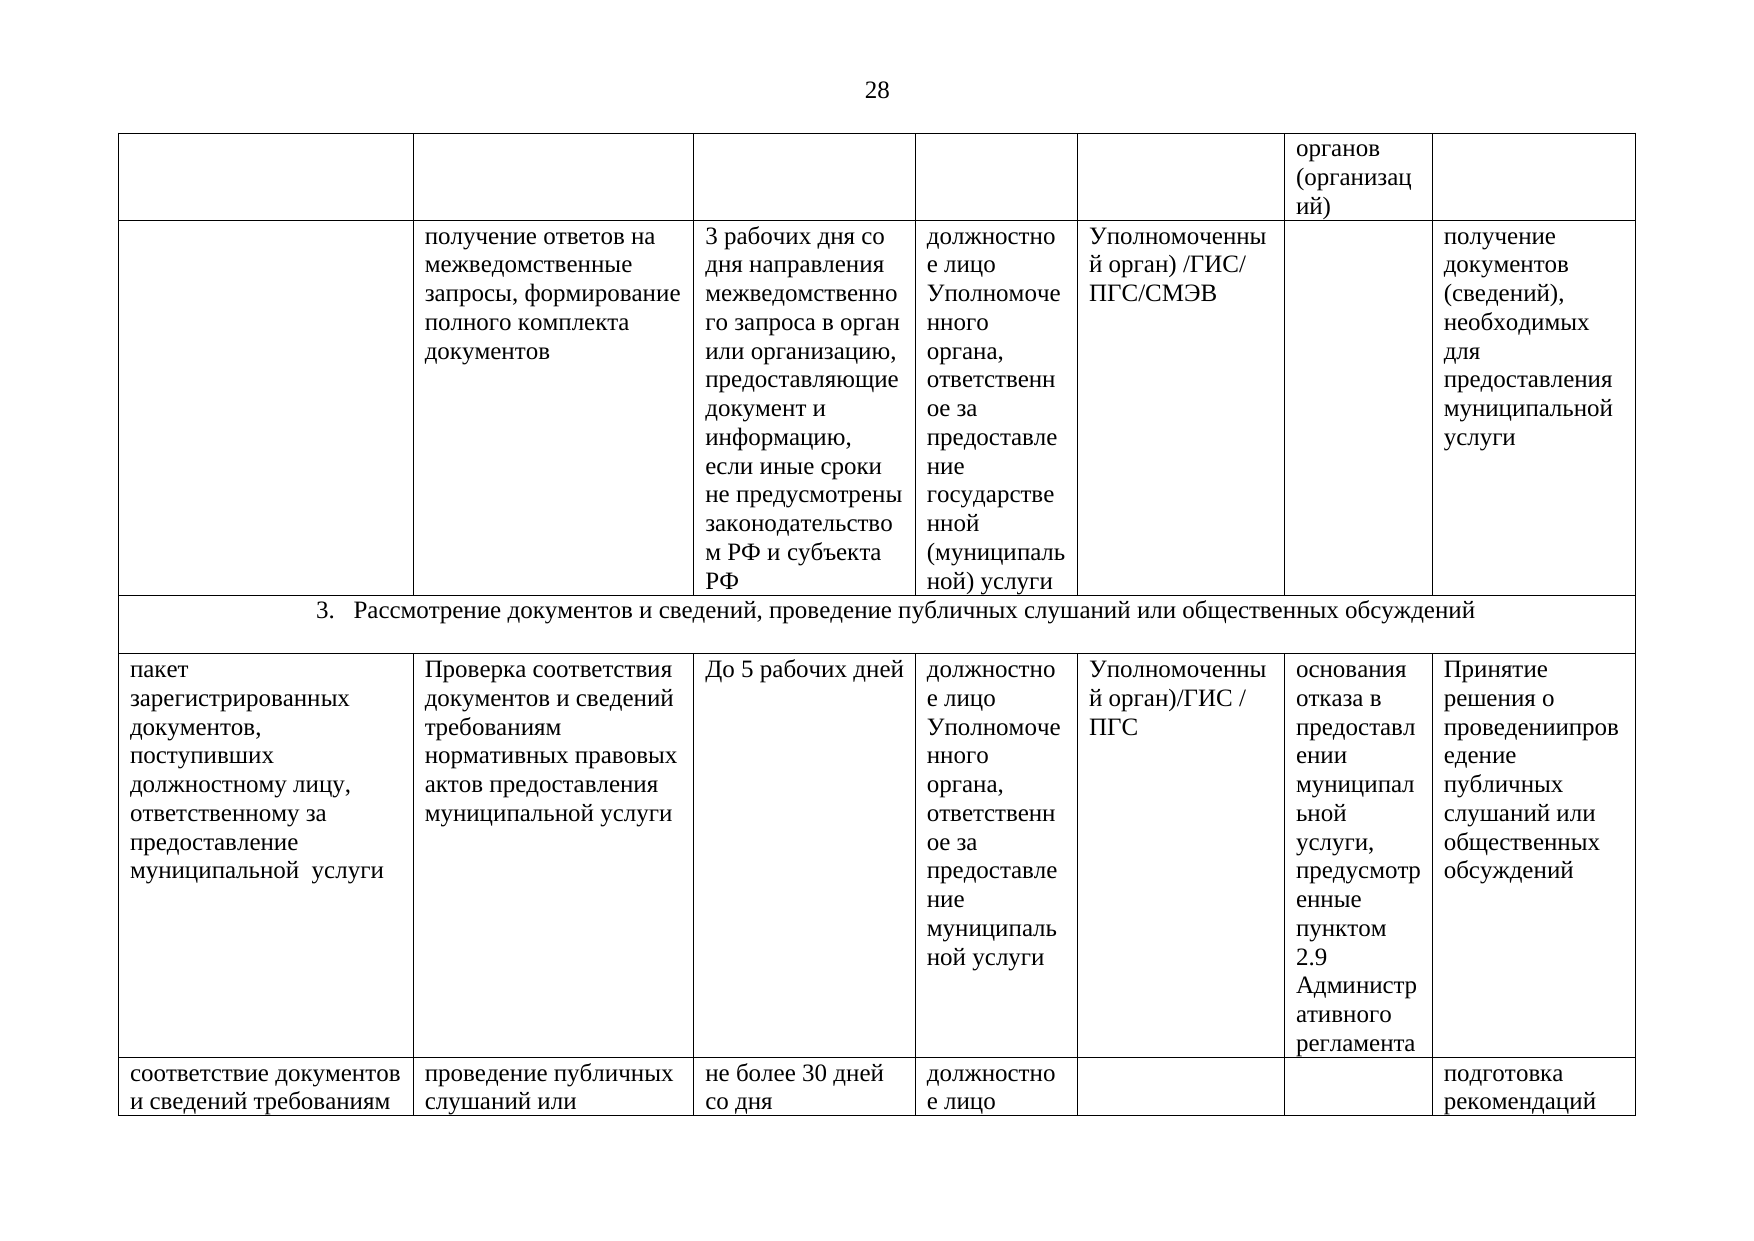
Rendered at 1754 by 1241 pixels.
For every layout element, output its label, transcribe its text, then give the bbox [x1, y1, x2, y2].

table_cell Принятие решения о проведениипроведение публичных слушаний или общественных обсуждений [1433, 654, 1635, 1057]
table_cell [694, 1058, 915, 1115]
table_cell получение ответов на межведомственные запросы, формирование полного комплекта документов [414, 221, 693, 594]
table_cell [1285, 221, 1432, 594]
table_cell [1285, 134, 1432, 220]
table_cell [916, 134, 1077, 220]
table_cell До 5 рабочих дней [694, 654, 915, 1057]
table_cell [1433, 134, 1635, 220]
table_cell Уполномоченный орган)/ГИС / ПГС [1078, 654, 1284, 1057]
table_cell 3 рабочих дня со дня направления межведомственного запроса в орган или организацию, предоставляющие документ и информацию, если иные сроки не предусмотрены законодательством РФ и субъекта РФ [694, 221, 915, 594]
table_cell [119, 134, 413, 220]
table_cell должностное лицо Уполномоченного органа, ответственное за предоставление государственной (муниципальной) услуги [916, 221, 1077, 594]
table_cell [119, 1058, 413, 1115]
table_cell [119, 221, 413, 594]
table_cell Проверка соответствия документов и сведений требованиям нормативных правовых актов предоставления муниципальной услуги [414, 654, 693, 1057]
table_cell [694, 134, 915, 220]
table_cell [1285, 1058, 1432, 1115]
table_cell получение документов (сведений), необходимых для предоставления муниципальной услуги [1433, 221, 1635, 594]
table_cell Рассмотрение документов и сведений, проведение публичных слушаний или общественных обсуждений [119, 596, 1635, 653]
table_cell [1433, 1058, 1635, 1115]
table_cell Уполномоченный орган) /ГИС/ ПГС/СМЭВ [1078, 221, 1284, 594]
table_cell пакет зарегистрированных документов, поступивших должностному лицу, ответственному за предоставление муниципальной услуги [119, 654, 413, 1057]
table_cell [916, 1058, 1077, 1115]
table_cell [1078, 1058, 1284, 1115]
table_cell основания отказа в предоставлении муниципальной услуги, предусмотренные пунктом 2.9 Административного регламента [1285, 654, 1432, 1057]
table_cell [414, 1058, 693, 1115]
table_cell должностное лицо Уполномоченного органа, ответственное за предоставление муниципальной услуги [916, 654, 1077, 1057]
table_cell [1078, 134, 1284, 220]
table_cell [414, 134, 693, 220]
